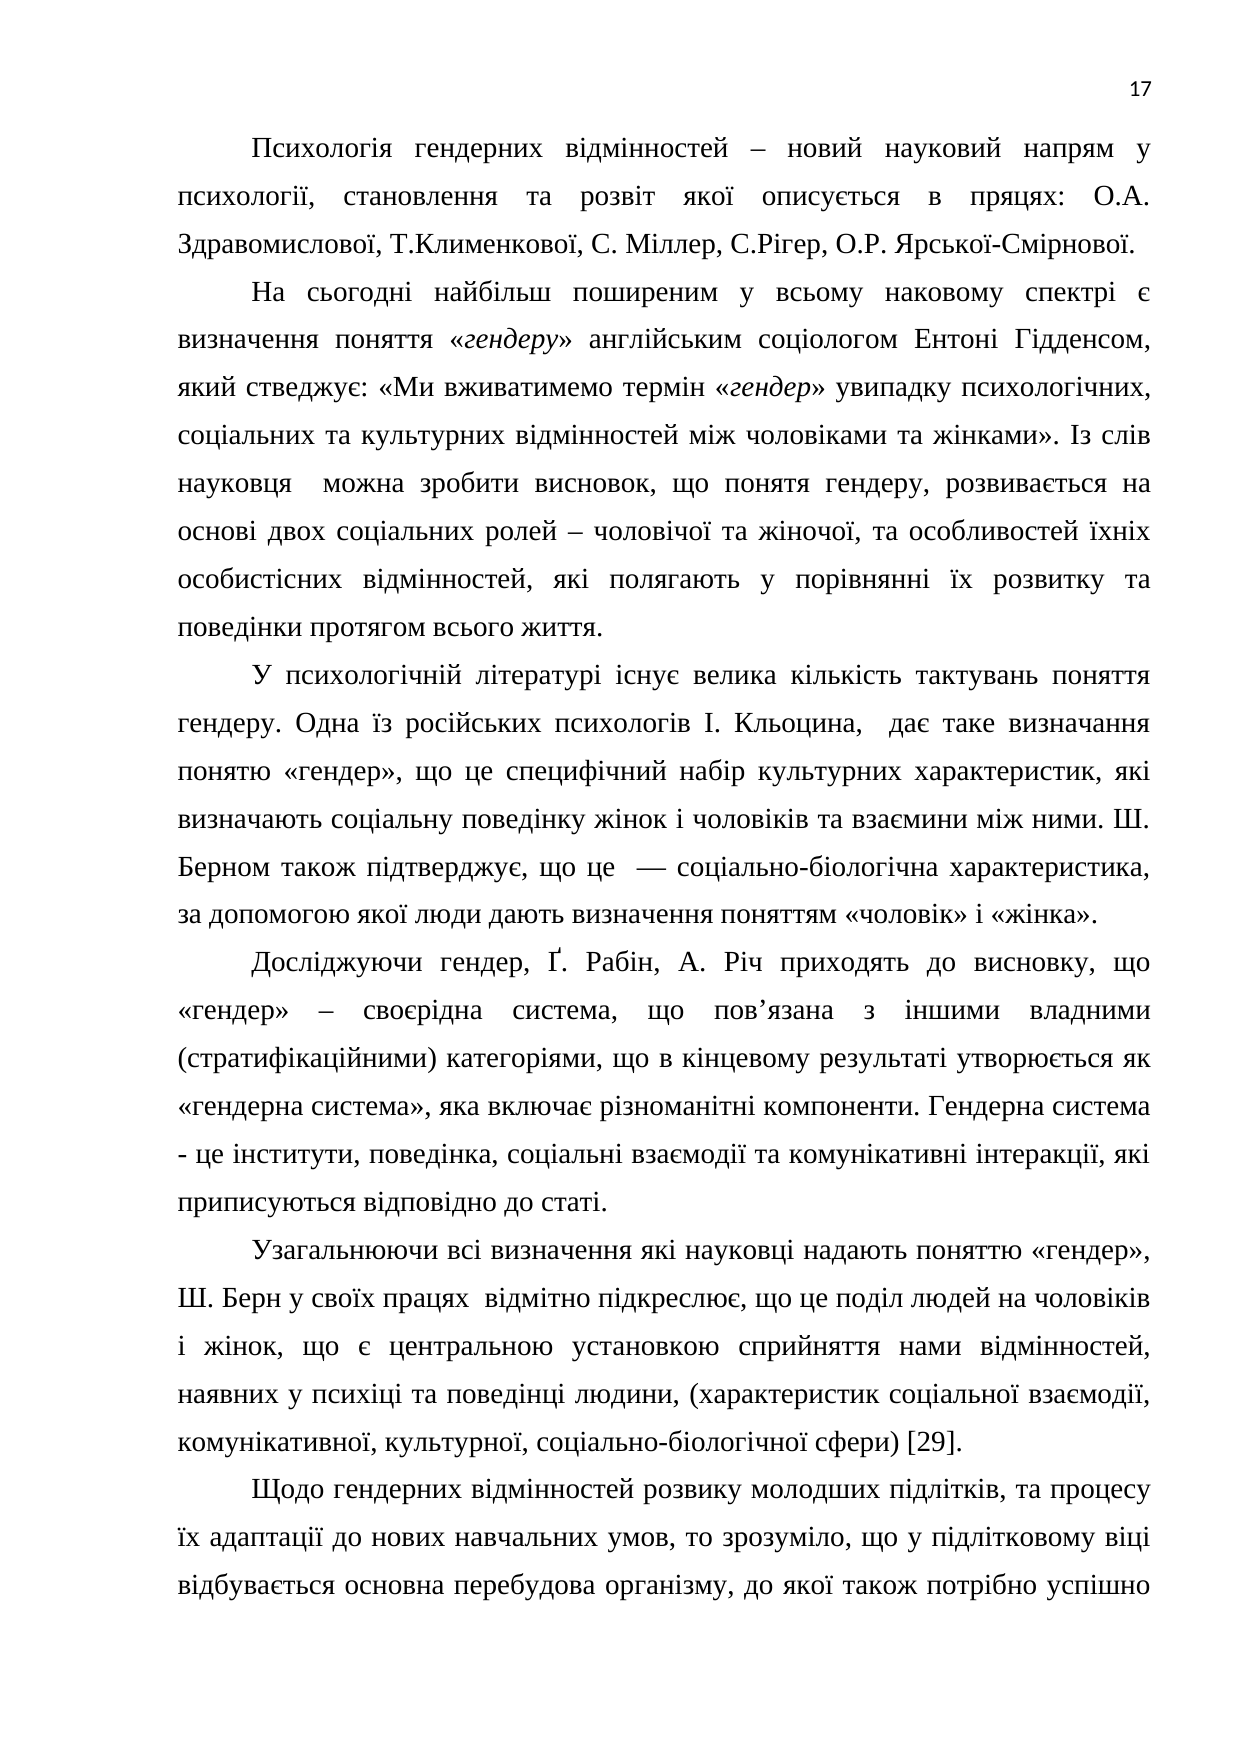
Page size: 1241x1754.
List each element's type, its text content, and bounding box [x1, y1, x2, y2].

list Психологія гендерних відмінностей – новий науковий напрям у психології, становлення та розвіт якої описується в пряцях: О.А. Здравомислової, Т.Клименкової, С. Міллер, С.Рігер, О.Р. Ярської-Смірнової. [177, 130, 1152, 259]
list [177, 1472, 1152, 1601]
list На сьогодні найбільш поширеним у всьому наковому спектрі є визначення поняття «гендеру» англійським соціологом Ентоні Гідденсом, який стведжує: «Ми вживатимемо термін «гендер» увипадку психологічних, соціальних та культурних відмінностей між чоловіками та жінками». Із слів науковця можна зробити висновок, що понятя гендеру, розвивається на основі двох соціальних ролей – чоловічої та жіночої, та особливостей їхніх особистісних відмінностей, які полягають у порівнянні їх розвитку та поведінки протягом всього життя. [177, 274, 1152, 643]
list Досліджуючи гендер, Ґ. Рабін, А. Річ приходять до висновку, що «гендер» – своєрідна система, що пов’язана з іншими владними (стратифікаційними) категоріями, що в кінцевому результаті утворюється як «гендерна система», яка включає різноманітні компоненти. Гендерна система - це інститути, поведінка, соціальні взаємодії та комунікативні інтеракції, які приписуються відповідно до статі. [177, 944, 1152, 1218]
list Узагальнюючи всі визначення які науковці надають поняттю «гендер», Ш. Берн у своїх працях відмітно підкреслює, що це поділ людей на чоловіків і жінок, що є центральною установкою сприйняття нами відмінностей, наявних у психіці та поведінці людини, (характеристик соціальної взаємодії, комунікативної, культурної, соціально-біологічної сфери) [29]. [177, 1232, 1152, 1457]
list У психологічній літературі існує велика кількість тактувань поняття гендеру. Одна їз російських психологів І. Кльоцина, дає таке визначання понятю «гендер», що це специфічний набір культурних характеристик, які визначають соціальну поведінку жінок і чоловіків та взаємини між ними. Ш. Берном також підтверджує, що це — соціально-біологічна характеристика, за допомогою якої люди дають визначення поняттям «чоловік» і «жінка». [177, 657, 1152, 930]
